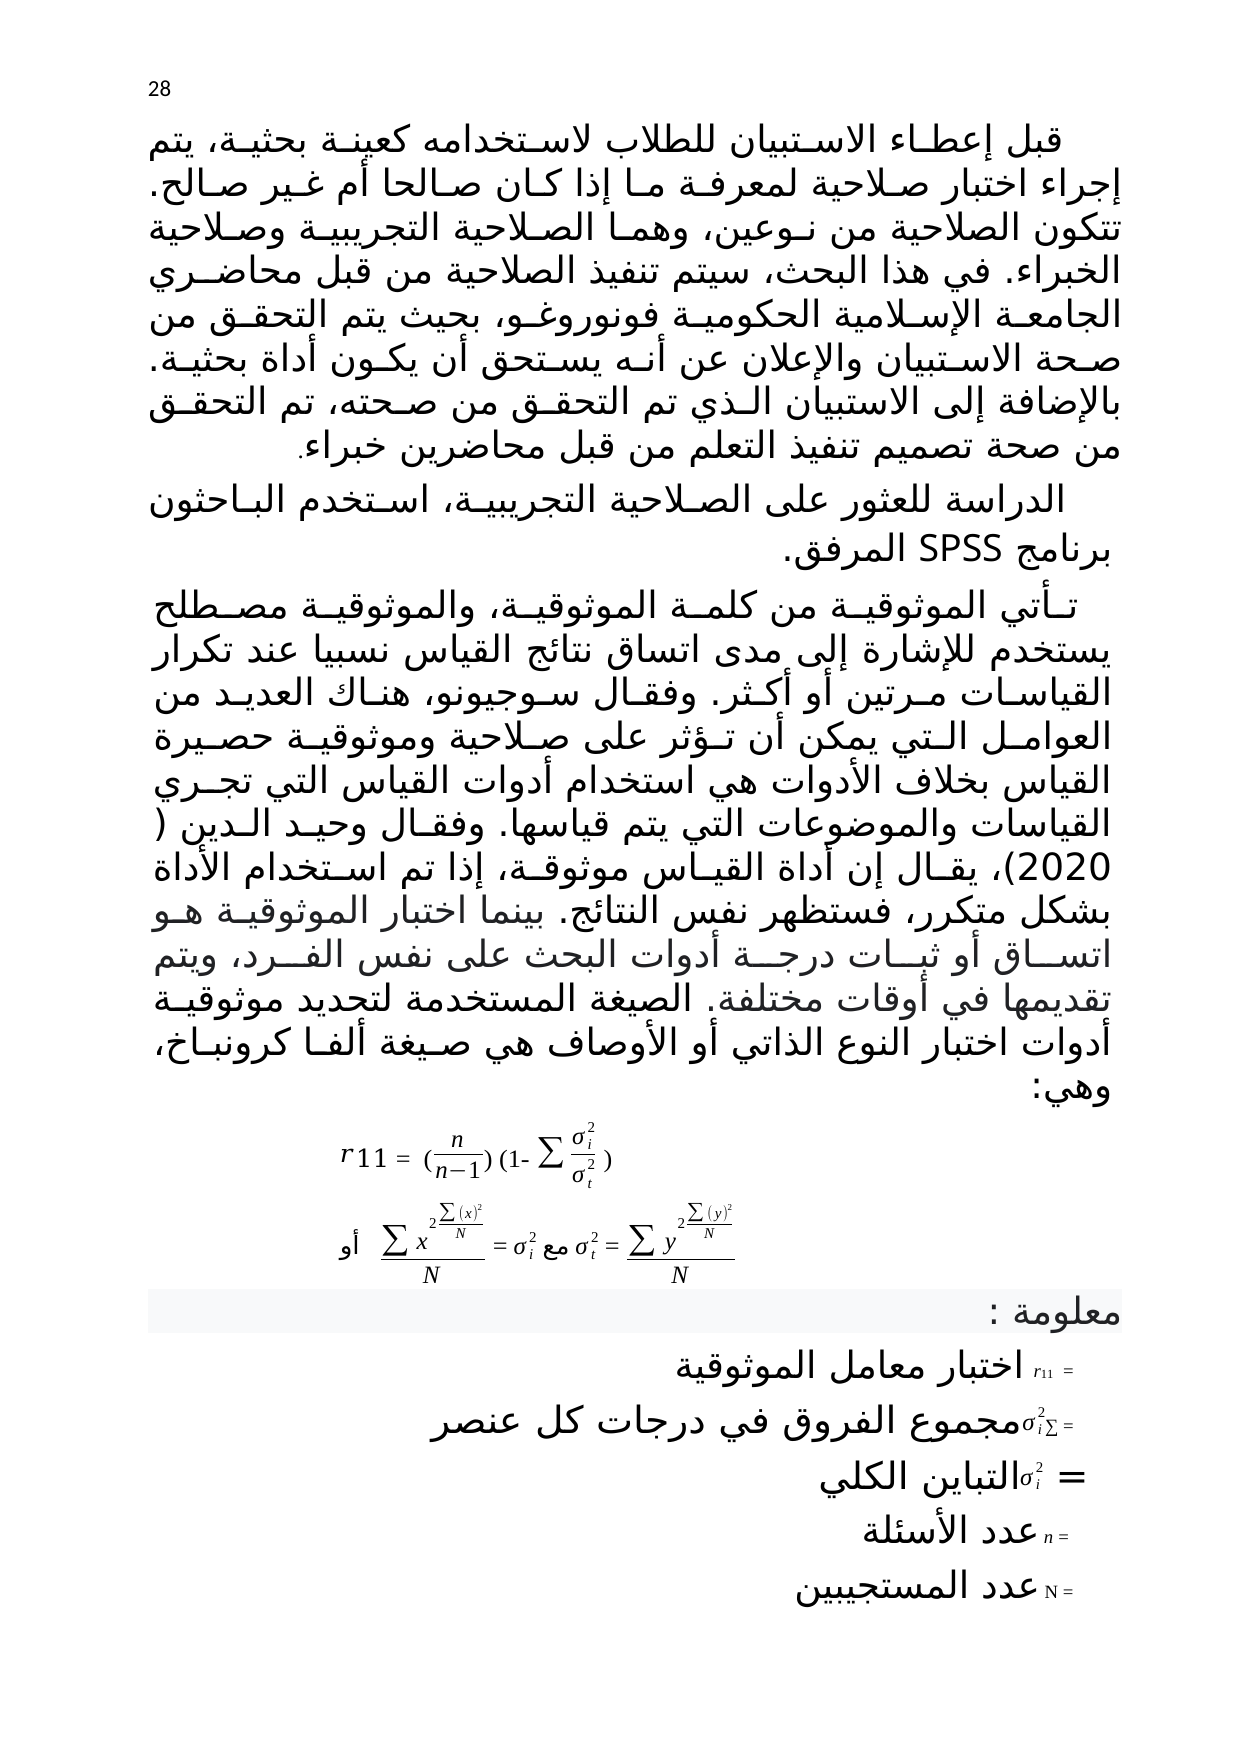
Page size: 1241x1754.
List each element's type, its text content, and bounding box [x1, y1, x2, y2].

text مع = أو = [305, 1202, 875, 1289]
text معلومة : [148, 1289, 1122, 1333]
text الدراسة للعثور على الصلاحية التجريبية، استخدم الباحثون برنامج SPSS المرفق. [148, 478, 1112, 573]
text 𝑟11 = () (1- ) [305, 1118, 875, 1192]
text = ∑مجموع الفروق في درجات كل عنصر [153, 1398, 1112, 1443]
text تأتي الموثوقية من كلمة الموثوقية، والموثوقية مصطلح يستخدم للإشارة إلى مدى اتساق نتائج القياس نسبيا عند تكرار القياسات مرتين أو أكثر. وفقال سوجيونو، هناك العديد من العوامل التي يمكن أن تؤثر على صلاحية وموثوقية حصيرة القياس بخلاف الأدوات هي استخدام أدوات القياس التي تجري القياسات والموضوعات التي يتم قياسها. وفقال وحيد الدين (2020)، يقال إن أداة القياس موثوقة، إذا تم استخدام الأداة بشكل متكرر، فستظهر نفس النتائج. بينما اختبار الموثوقية هو اتساق أو ثبات درجة أدوات البحث على نفس الفرد، ويتم تقديمها في أوقات مختلفة. الصيغة المستخدمة لتحديد موثوقية أدوات اختبار النوع الذاتي أو الأوصاف هي صيغة ألفا كرونباخ، وهي: [153, 584, 1112, 1107]
text = التباين الكلي [395, 1454, 1122, 1498]
text = N عدد المستجيبين [395, 1563, 1107, 1607]
text قبل إعطاء الاستبيان للطلاب لاستخدامه كعينة بحثية، يتم إجراء اختبار صلاحية لمعرفة ما إذا كان صالحا أم غير صالح. تتكون الصلاحية من نوعين، وهما الصلاحية التجريبية وصلاحية الخبراء. في هذا البحث، سيتم تنفيذ الصلاحية من قبل محاضري الجامعة الإسلامية الحكومية فونوروغو، بحيث يتم التحقق من صحة الاستبيان والإعلان عن أنه يستحق أن يكون أداة بحثية. بالإضافة إلى الاستبيان الذي تم التحقق من صحته، تم التحقق من صحة تصميم تنفيذ التعلم من قبل محاضرين خبراء. [148, 118, 1122, 467]
text = n عدد الأسئلة [395, 1509, 1107, 1552]
text = r11 اختبار معامل الموثوقية [153, 1344, 1112, 1387]
